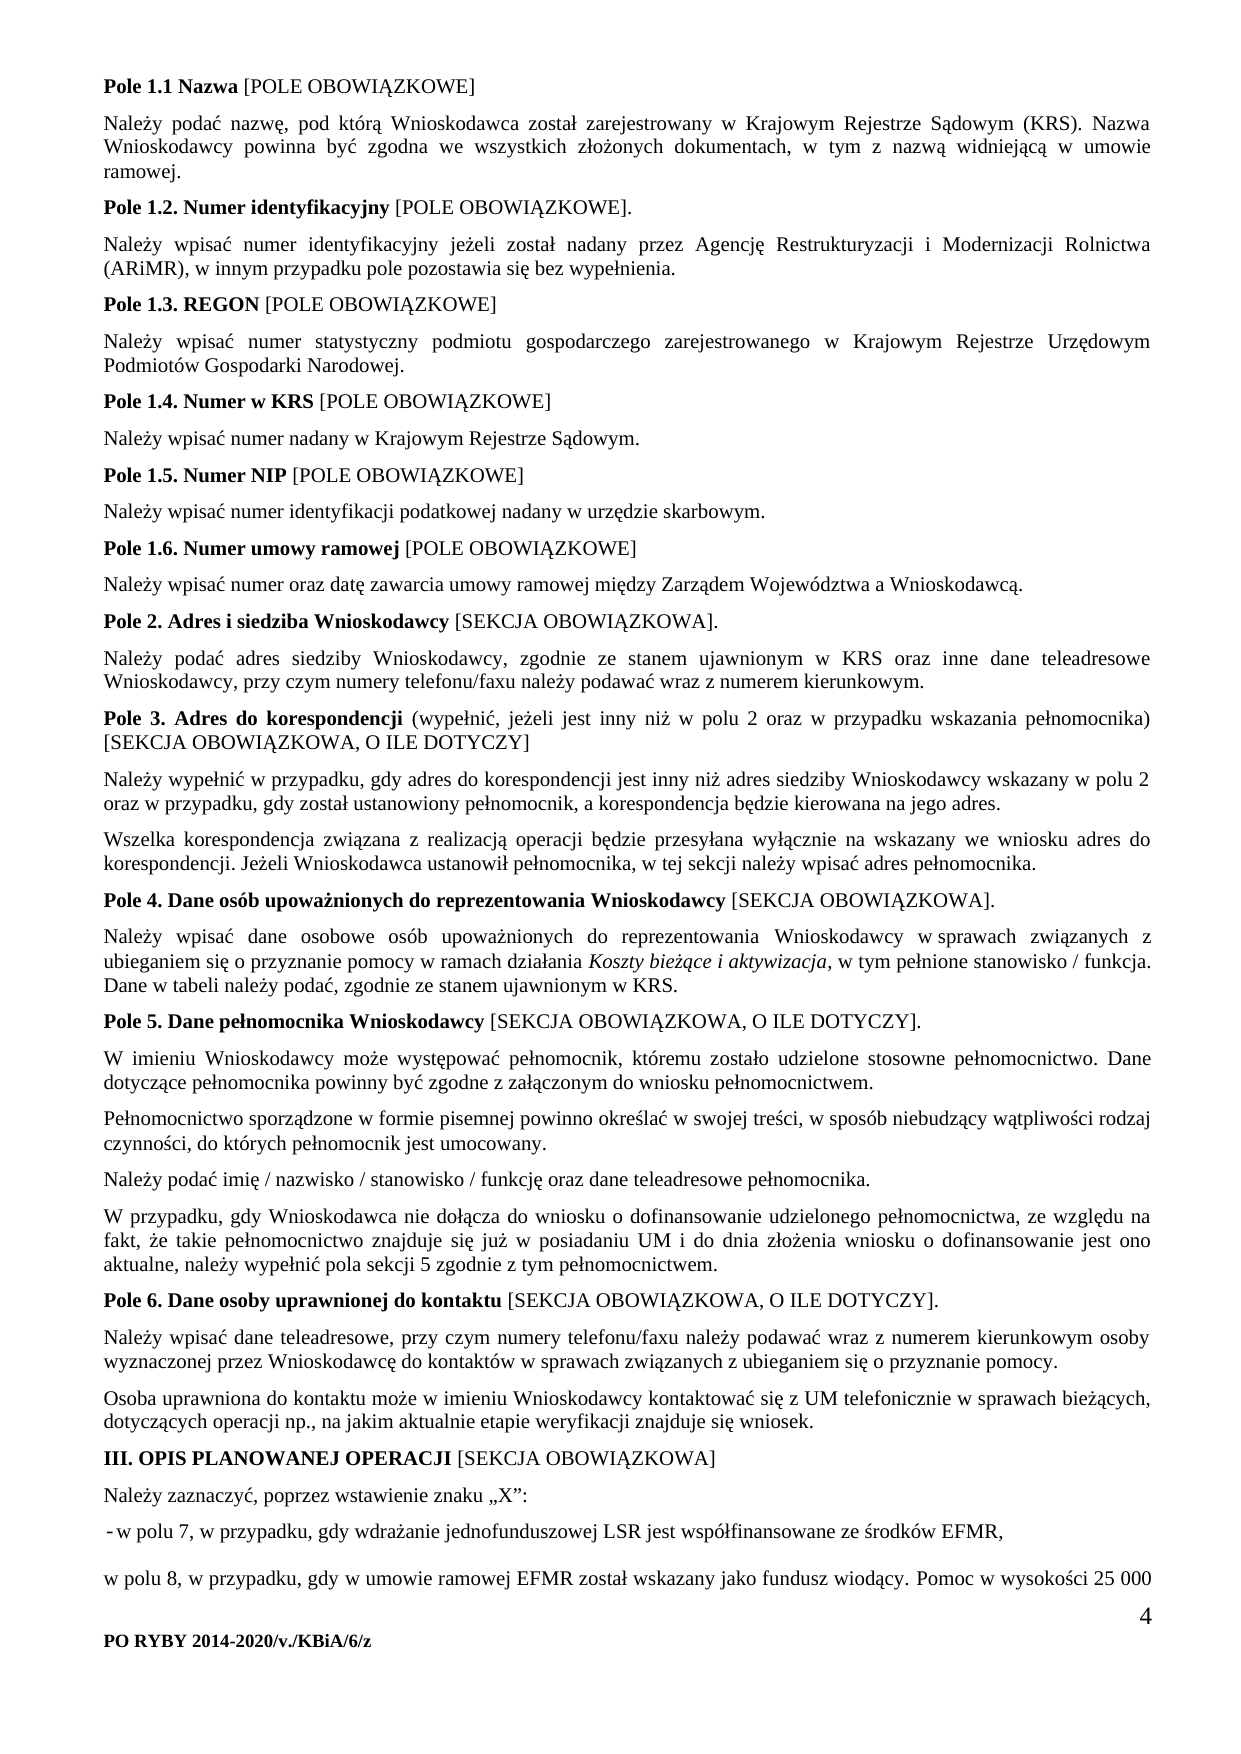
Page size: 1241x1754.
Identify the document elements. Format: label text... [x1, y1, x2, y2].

text Pole 4. Dane osób upoważnionych do reprezentowania Wnioskodawcy [SEKCJA OBOWIĄZKOWA]. [103, 888, 1152, 912]
text Należy wpisać numer oraz datę zawarcia umowy ramowej między Zarządem Województwa a Wnioskodawcą. [103, 572, 1152, 596]
text Pole 5. Dane pełnomocnika Wnioskodawcy [SEKCJA OBOWIĄZKOWA, O ILE DOTYCZY]. [103, 1009, 1152, 1033]
text Pole 2. Adres i siedziba Wnioskodawcy [SEKCJA OBOWIĄZKOWA]. [103, 609, 1152, 633]
text Pole 3. Adres do korespondencji (wypełnić, jeżeli jest inny niż w polu 2 oraz w przypadku wskazania pełnomocnika) [SEKCJA OBOWIĄZKOWA, O ILE DOTYCZY] [103, 706, 1152, 754]
text Należy podać imię / nazwisko / stanowisko / funkcję oraz dane teleadresowe pełnomocnika. [103, 1167, 1152, 1191]
text Należy wpisać numer statystyczny podmiotu gospodarczego zarejestrowanego w Krajowym Rejestrze Urzędowym Podmiotów Gospodarki Narodowej. [103, 329, 1152, 377]
text Pole 1.2. Numer identyfikacyjny [POLE OBOWIĄZKOWE]. [103, 195, 1152, 219]
text Należy wpisać numer identyfikacji podatkowej nadany w urzędzie skarbowym. [103, 499, 1152, 523]
text Pole 1.6. Numer umowy ramowej [POLE OBOWIĄZKOWE] [103, 536, 1152, 560]
list w polu 7, w przypadku, gdy wdrażanie jednofunduszowej LSR jest współfinansowane ze środków EFMR, [103, 1519, 1152, 1545]
text Pełnomocnictwo sporządzone w formie pisemnej powinno określać w swojej treści, w sposób niebudzący wątpliwości rodzaj czynności, do których pełnomocnik jest umocowany. [103, 1106, 1152, 1154]
text Osoba uprawniona do kontaktu może w imieniu Wnioskodawcy kontaktować się z UM telefonicznie w sprawach bieżących, dotyczących operacji np., na jakim aktualnie etapie weryfikacji znajduje się wniosek. [103, 1385, 1152, 1433]
text Pole 1.1 Nazwa [POLE OBOWIĄZKOWE] [103, 74, 1152, 98]
text Pole 1.5. Numer NIP [POLE OBOWIĄZKOWE] [103, 463, 1152, 487]
text Należy podać adres siedziby Wnioskodawcy, zgodnie ze stanem ujawnionym w KRS oraz inne dane teleadresowe Wnioskodawcy, przy czym numery telefonu/faxu należy podawać wraz z numerem kierunkowym. [103, 645, 1152, 693]
text Należy wpisać dane osobowe osób upoważnionych do reprezentowania Wnioskodawcy w sprawach związanych z ubieganiem się o przyznanie pomocy w ramach działania Koszty bieżące i aktywizacja, w tym pełnione stanowisko / funkcja. Dane w tabeli należy podać, zgodnie ze stanem ujawnionym w KRS. [103, 924, 1152, 997]
text Należy wpisać numer nadany w Krajowym Rejestrze Sądowym. [103, 426, 1152, 450]
text Należy podać nazwę, pod którą Wnioskodawca został zarejestrowany w Krajowym Rejestrze Sądowym (KRS). Nazwa Wnioskodawcy powinna być zgodna we wszystkich złożonych dokumentach, w tym z nazwą widniejącą w umowie ramowej. [103, 110, 1152, 183]
text Należy zaznaczyć, poprzez wstawienie znaku „X”: [103, 1483, 1152, 1507]
text Należy wypełnić w przypadku, gdy adres do korespondencji jest inny niż adres siedziby Wnioskodawcy wskazany w polu 2 oraz w przypadku, gdy został ustanowiony pełnomocnik, a korespondencja będzie kierowana na jego adres. [103, 767, 1152, 815]
text W imieniu Wnioskodawcy może występować pełnomocnik, któremu zostało udzielone stosowne pełnomocnictwo. Dane dotyczące pełnomocnika powinny być zgodne z załączonym do wniosku pełnomocnictwem. [103, 1046, 1152, 1094]
text Pole 1.3. REGON [POLE OBOWIĄZKOWE] [103, 292, 1152, 316]
text III. OPIS PLANOWANEJ OPERACJI [SEKCJA OBOWIĄZKOWA] [103, 1446, 1152, 1470]
text Należy wpisać dane teleadresowe, przy czym numery telefonu/faxu należy podawać wraz z numerem kierunkowym osoby wyznaczonej przez Wnioskodawcę do kontaktów w sprawach związanych z ubieganiem się o przyznanie pomocy. [103, 1325, 1152, 1373]
text W przypadku, gdy Wnioskodawca nie dołącza do wniosku o dofinansowanie udzielonego pełnomocnictwa, ze względu na fakt, że takie pełnomocnictwo znajduje się już w posiadaniu UM i do dnia złożenia wniosku o dofinansowanie jest ono aktualne, należy wypełnić pola sekcji 5 zgodnie z tym pełnomocnictwem. [103, 1203, 1152, 1276]
text Należy wpisać numer identyfikacyjny jeżeli został nadany przez Agencję Restrukturyzacji i Modernizacji Rolnictwa (ARiMR), w innym przypadku pole pozostawia się bez wypełnienia. [103, 232, 1152, 280]
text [103, 1566, 1152, 1590]
text Pole 6. Dane osoby uprawnionej do kontaktu [SEKCJA OBOWIĄZKOWA, O ILE DOTYCZY]. [103, 1288, 1152, 1312]
text Pole 1.4. Numer w KRS [POLE OBOWIĄZKOWE] [103, 389, 1152, 413]
text Wszelka korespondencja związana z realizacją operacji będzie przesyłana wyłącznie na wskazany we wniosku adres do korespondencji. Jeżeli Wnioskodawca ustanowił pełnomocnika, w tej sekcji należy wpisać adres pełnomocnika. [103, 827, 1152, 875]
